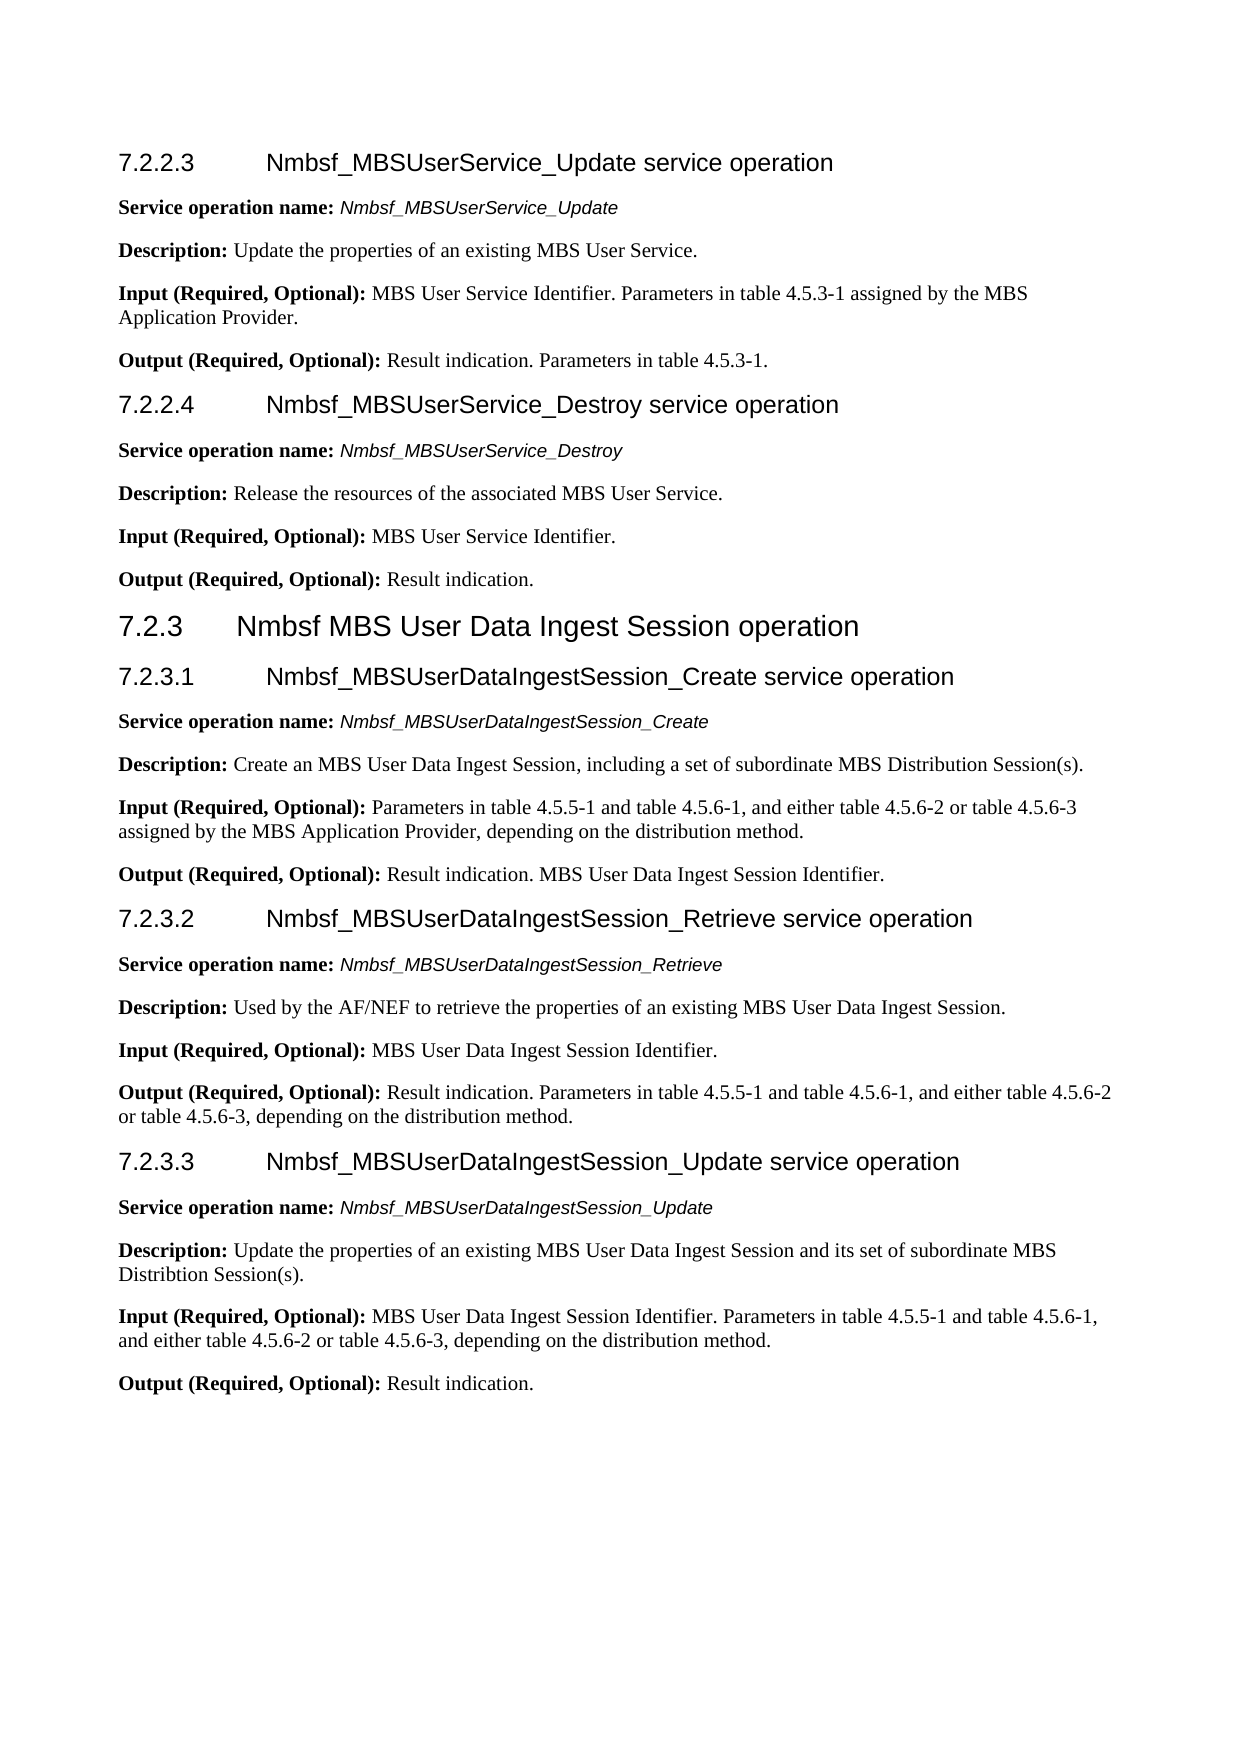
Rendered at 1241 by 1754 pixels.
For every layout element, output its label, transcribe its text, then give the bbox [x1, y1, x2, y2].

subtitle 7.2.2.4 Nmbsf_MBSUserService_Destroy service operation [118, 391, 1122, 419]
text Service operation name: Nmbsf_MBSUserDataIngestSession_Update [118, 1195, 1122, 1219]
text Input (Required, Optional): MBS User Data Ingest Session Identifier. [118, 1037, 1122, 1062]
text Service operation name: Nmbsf_MBSUserService_Update [118, 195, 1122, 219]
text Output (Required, Optional): Result indication. [118, 1371, 1122, 1395]
text Description: Release the resources of the associated MBS User Service. [118, 481, 1122, 505]
text Input (Required, Optional): MBS User Service Identifier. Parameters in table 4.5.3-1 assigned by the MBS Application Provider. [118, 281, 1122, 329]
text Input (Required, Optional): MBS User Service Identifier. [118, 524, 1122, 548]
subtitle 7.2.3.3 Nmbsf_MBSUserDataIngestSession_Update service operation [118, 1147, 1122, 1176]
text Description: Used by the AF/NEF to retrieve the properties of an existing MBS User Data Ingest Session. [118, 995, 1122, 1019]
text Service operation name: Nmbsf_MBSUserDataIngestSession_Retrieve [118, 952, 1122, 976]
text Description: Update the properties of an existing MBS User Service. [118, 238, 1122, 262]
text Service operation name: Nmbsf_MBSUserDataIngestSession_Create [118, 709, 1122, 733]
subtitle 7.2.3.2 Nmbsf_MBSUserDataIngestSession_Retrieve service operation [118, 904, 1122, 933]
text Output (Required, Optional): Result indication. MBS User Data Ingest Session Identifier. [118, 862, 1122, 886]
text Output (Required, Optional): Result indication. Parameters in table 4.5.3-1. [118, 348, 1122, 372]
subtitle 7.2.3.1 Nmbsf_MBSUserDataIngestSession_Create service operation [118, 662, 1122, 690]
text Input (Required, Optional): Parameters in table 4.5.5-1 and table 4.5.6-1, and either table 4.5.6-2 or table 4.5.6-3 assigned by the MBS Application Provider, depending on the distribution method. [118, 795, 1122, 843]
text Output (Required, Optional): Result indication. [118, 566, 1122, 591]
text Description: Create an MBS User Data Ingest Session, including a set of subordinate MBS Distribution Session(s). [118, 752, 1122, 776]
text Service operation name: Nmbsf_MBSUserService_Destroy [118, 438, 1122, 462]
text Input (Required, Optional): MBS User Data Ingest Session Identifier. Parameters in table 4.5.5-1 and table 4.5.6-1, and either table 4.5.6-2 or table 4.5.6-3, depending on the distribution method. [118, 1304, 1122, 1352]
text Description: Update the properties of an existing MBS User Data Ingest Session and its set of subordinate MBS Distribtion Session(s). [118, 1237, 1122, 1286]
subtitle 7.2.2.3 Nmbsf_MBSUserService_Update service operation [118, 148, 1122, 176]
subtitle 7.2.3 Nmbsf MBS User Data Ingest Session operation [118, 609, 1122, 643]
text Output (Required, Optional): Result indication. Parameters in table 4.5.5-1 and table 4.5.6-1, and either table 4.5.6-2 or table 4.5.6-3, depending on the distribution method. [118, 1080, 1122, 1128]
